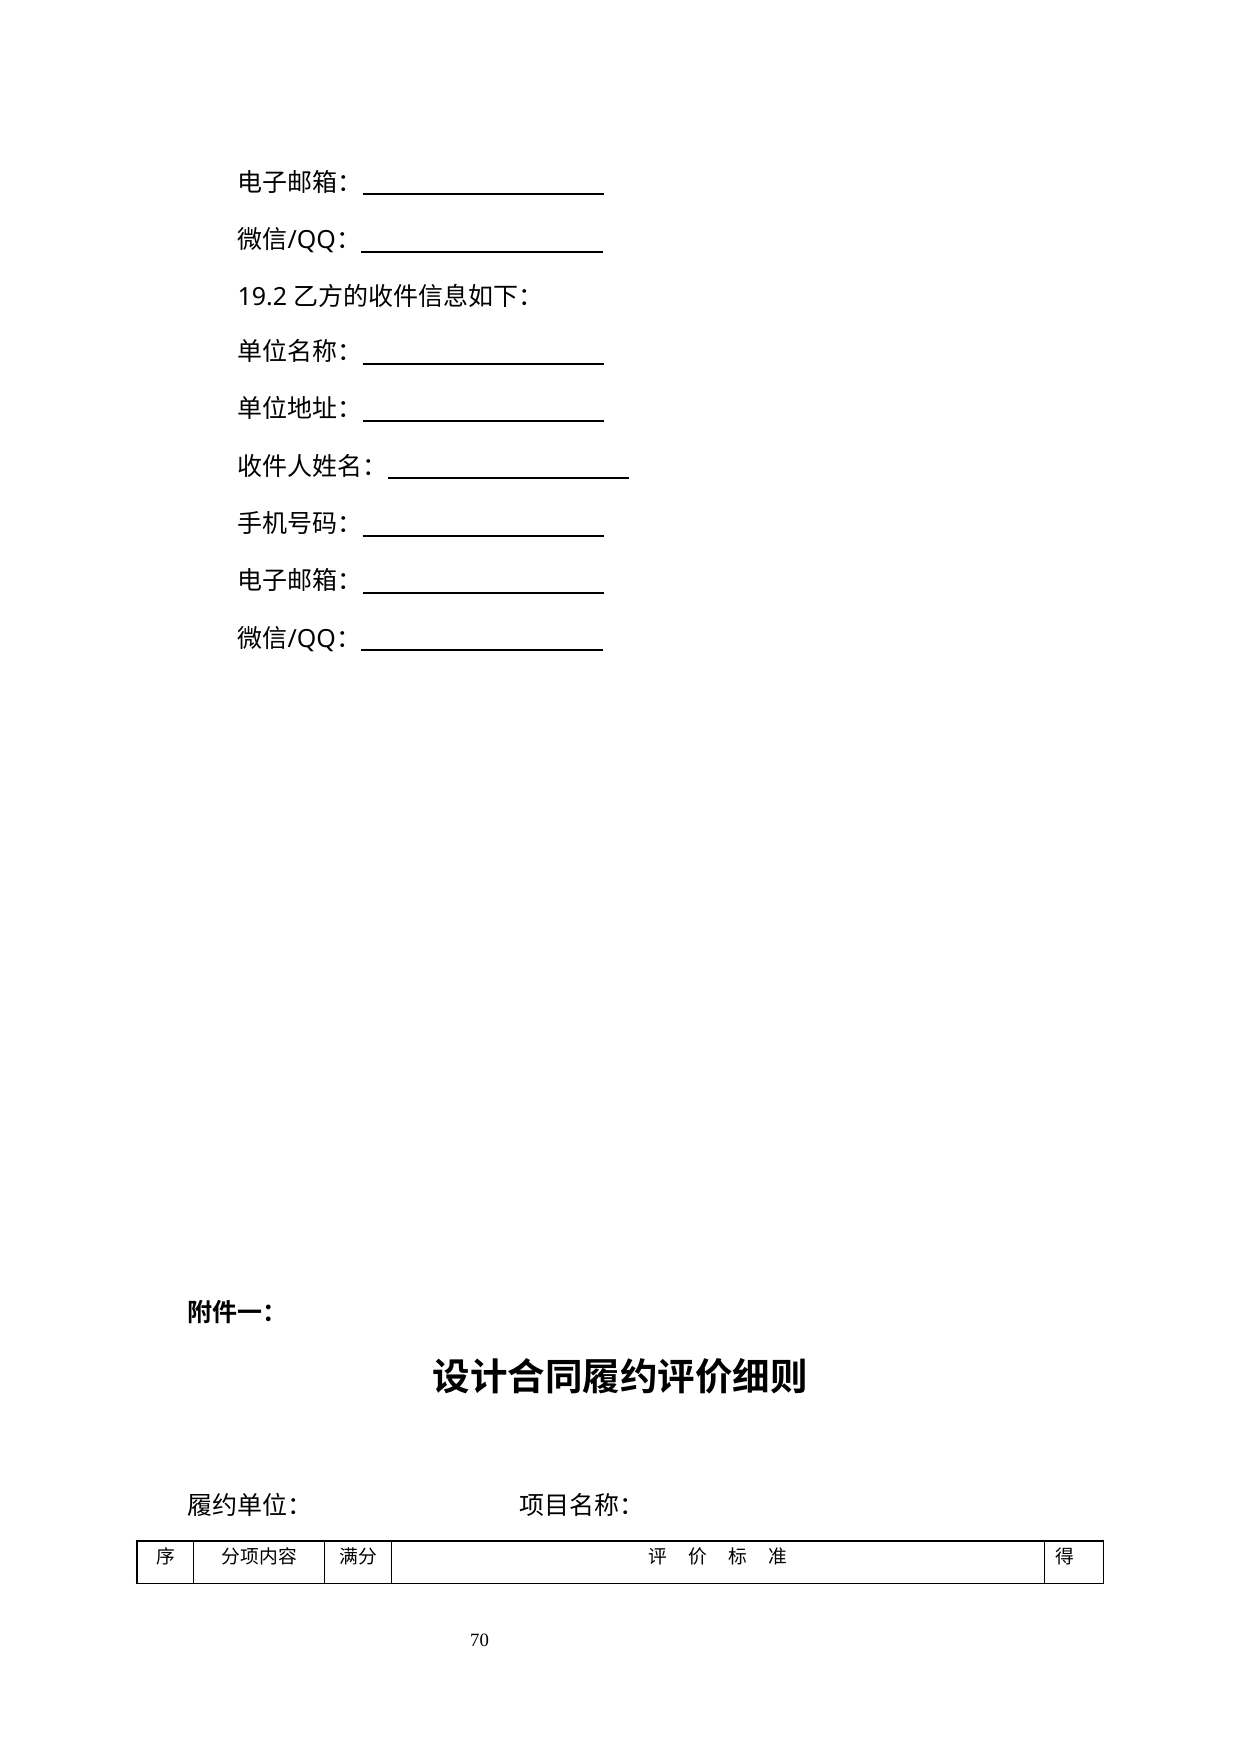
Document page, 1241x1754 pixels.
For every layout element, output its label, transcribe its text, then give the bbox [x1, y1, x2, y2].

text 微信/QQ： [187, 618, 1053, 654]
table_header 满分 分值 [325, 1542, 391, 1583]
table_header 分项内容 [194, 1542, 324, 1583]
text 微信/QQ： [187, 219, 1053, 256]
text 电子邮箱： [187, 561, 1053, 597]
table_header 得分 [1045, 1542, 1103, 1583]
text 电子邮箱： [187, 162, 1053, 198]
table_header 评 价 标 准 [392, 1542, 1044, 1583]
text 履约单位： 项目名称： [187, 1485, 1053, 1522]
text 附件一： [187, 1293, 1053, 1329]
text 单位地址： [187, 388, 1053, 425]
text 单位名称： [187, 331, 1053, 367]
text 设计合同履约评价细则 [187, 1347, 1053, 1401]
text 收件人姓名： [187, 446, 1053, 482]
table_header 序号 [138, 1542, 193, 1583]
text 19.2 乙方的收件信息如下： [187, 277, 1053, 313]
text 手机号码： [187, 503, 1053, 539]
